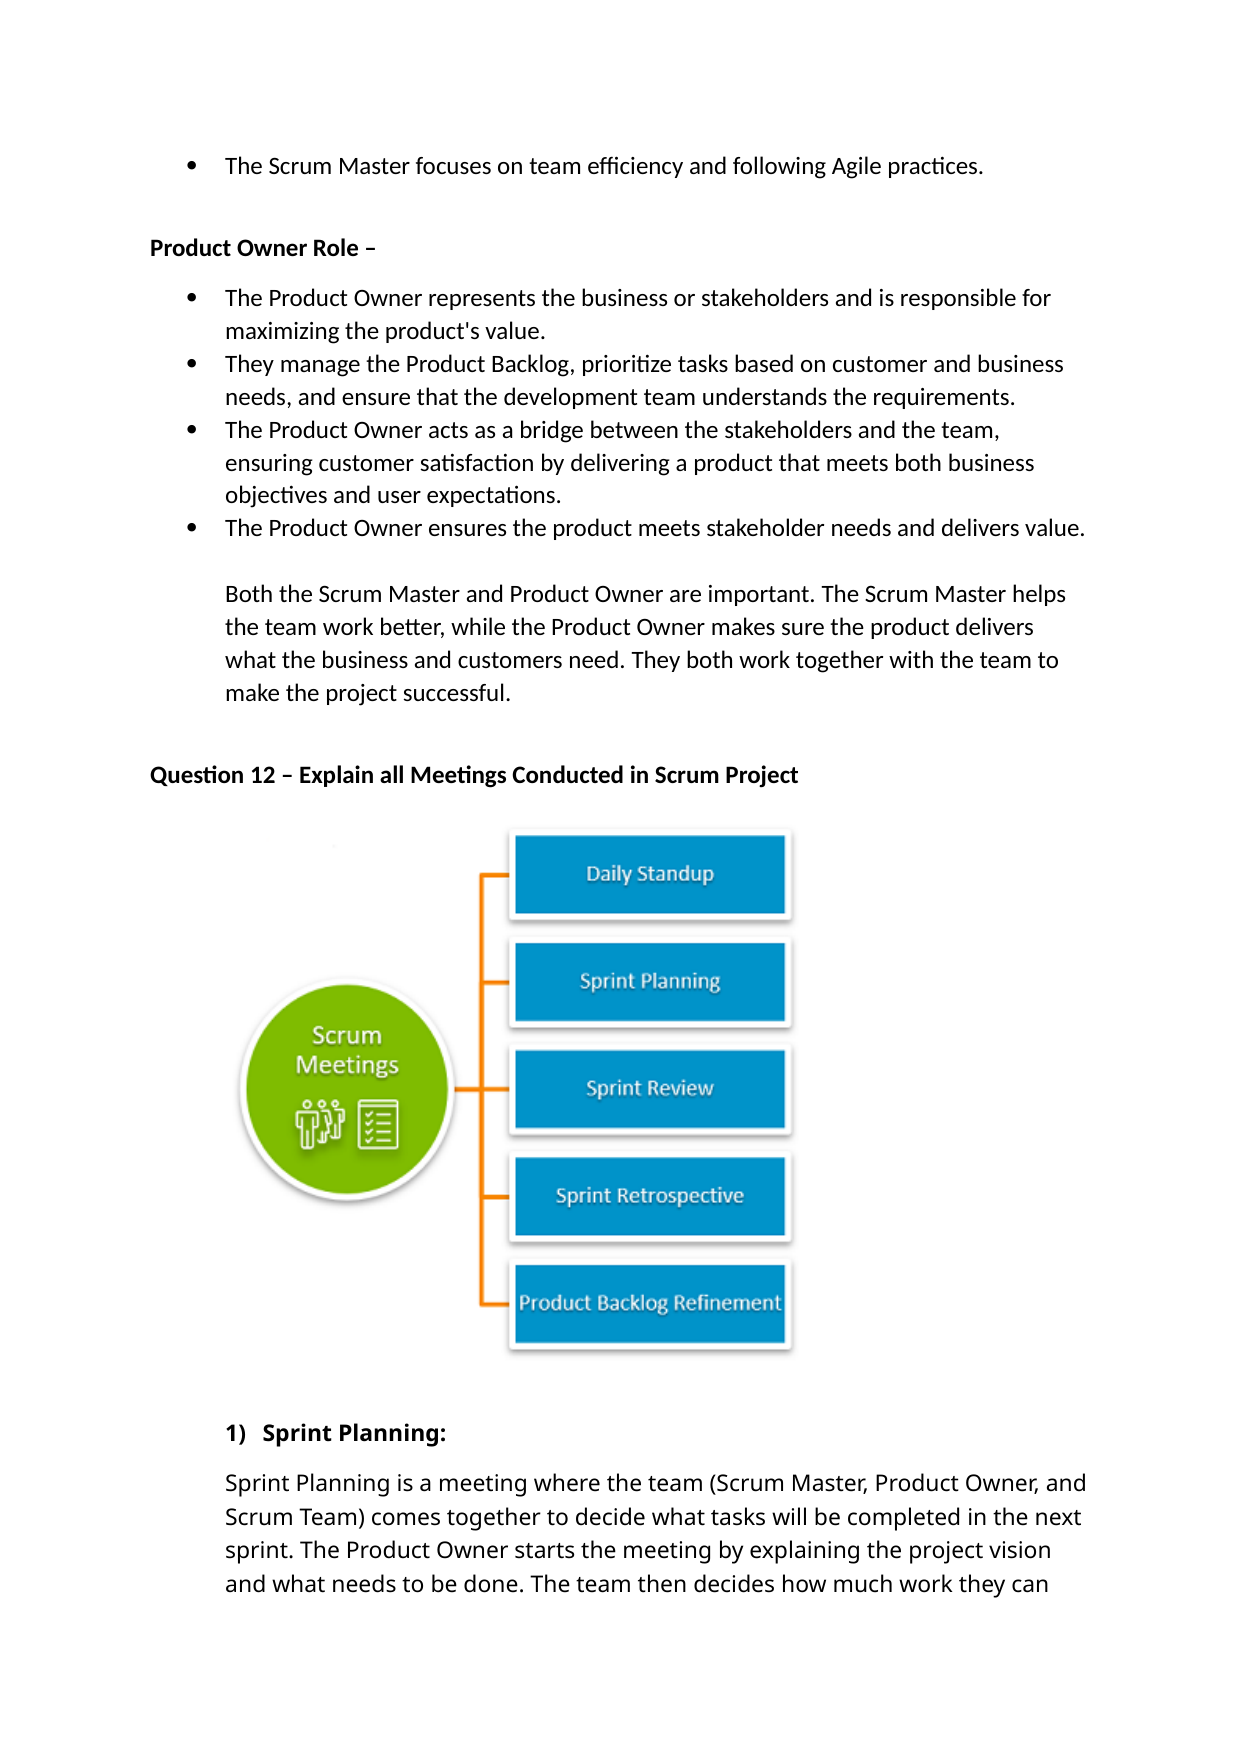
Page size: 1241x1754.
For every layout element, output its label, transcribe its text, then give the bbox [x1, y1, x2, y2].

text Product Owner Role – [150, 232, 1090, 263]
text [225, 1467, 1090, 1599]
list They manage the Product Backlog, prioritize tasks based on customer and business needs, and ensure that the development team understands the requirements. [187, 348, 1090, 411]
list The Product Owner ensures the product meets stakeholder needs and delivers value. [187, 512, 1090, 543]
list The Product Owner acts as a bridge between the stakeholders and the team, ensuring customer satisfaction by delivering a product that meets both business objectives and user expectations. [187, 414, 1090, 510]
list The Product Owner represents the business or stakeholders and is responsible for maximizing the product's value. [187, 282, 1090, 346]
list Sprint Planning: [225, 1416, 1090, 1448]
picture [225, 809, 827, 1381]
text Question 12 – Explain all Meetings Conducted in Scrum Project [150, 759, 1090, 790]
list Both the Scrum Master and Product Owner are important. The Scrum Master helps the team work better, while the Product Owner makes sure the product delivers what the business and customers need. They both work together with the team to make the project successful. [225, 578, 1090, 708]
list The Scrum Master focuses on team efficiency and following Agile practices. [187, 150, 1090, 181]
